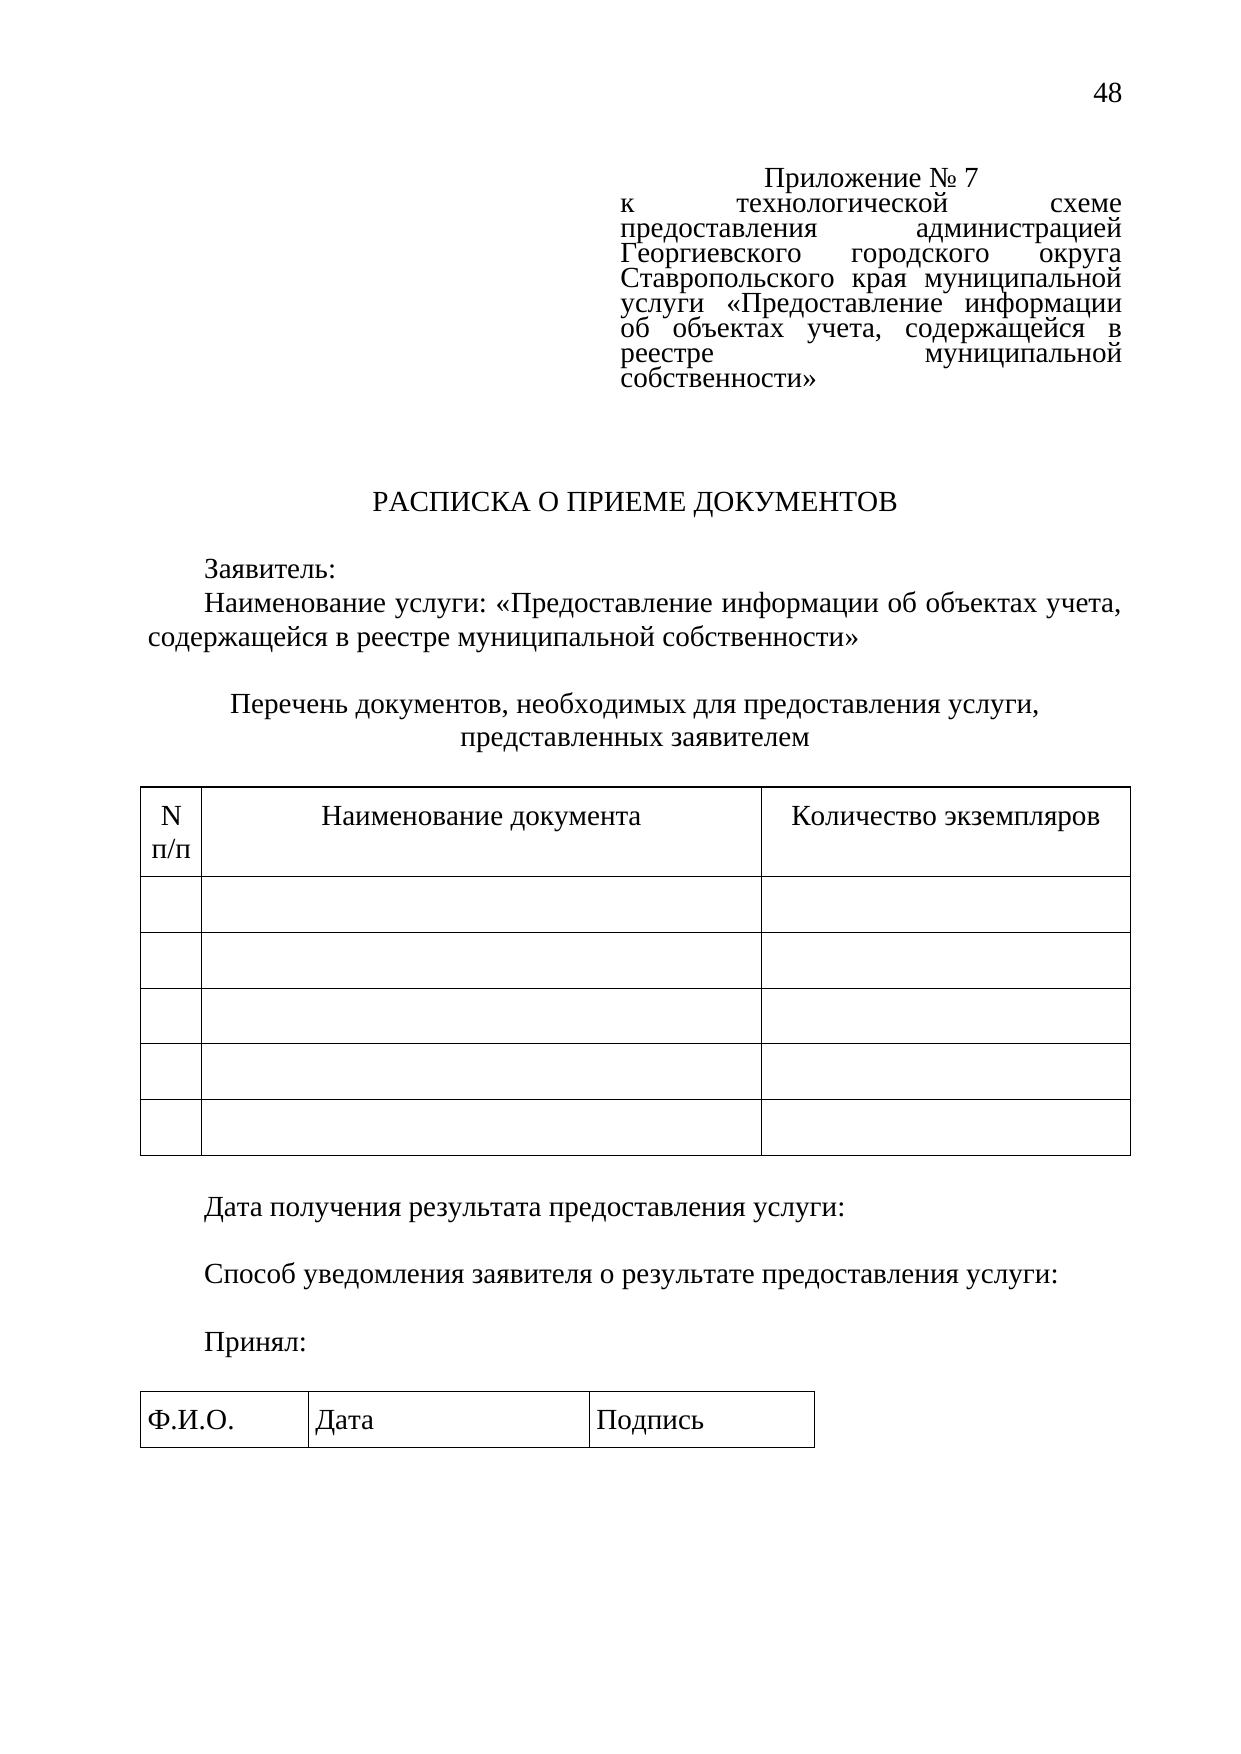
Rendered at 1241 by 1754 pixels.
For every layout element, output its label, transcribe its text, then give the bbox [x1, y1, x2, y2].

table_header Подпись [590, 1392, 814, 1447]
table_cell [762, 989, 1130, 1043]
text к технологической схеме предоставления администрацией Георгиевского городского округа Ставропольского края муниципальной услуги «Предоставление информации об объектах учета, содержащейся в реестре муниципальной собственности» [620, 192, 1122, 392]
text Принял: [148, 1324, 1122, 1357]
table_header Ф.И.О. [141, 1392, 308, 1447]
table_cell [141, 1044, 201, 1099]
table_header Количество экземпляров [762, 788, 1130, 876]
text Дата получения результата предоставления услуги: [148, 1189, 1122, 1223]
text Приложение № 7 [620, 167, 1122, 192]
table_header Наименование документа [202, 788, 761, 876]
table_cell [141, 933, 201, 987]
text Перечень документов, необходимых для предоставления услуги, [148, 686, 1122, 719]
table_cell [762, 877, 1130, 932]
text Способ уведомления заявителя о результате предоставления услуги: [148, 1257, 1122, 1290]
text РАСПИСКА О ПРИЕМЕ ДОКУМЕНТОВ [148, 484, 1122, 518]
text Заявитель: [148, 552, 1122, 585]
table_cell [762, 933, 1130, 987]
text Наименование услуги: «Предоставление информации об объектах учета, содержащейся в реестре муниципальной собственности» [148, 585, 1122, 652]
table_cell [202, 989, 761, 1043]
table_header Дата [309, 1392, 589, 1447]
table_cell [202, 877, 761, 932]
table_header N п/п [141, 788, 201, 876]
table_cell [141, 877, 201, 932]
table_cell [762, 1044, 1130, 1099]
table_cell [762, 1100, 1130, 1155]
table_cell [202, 1044, 761, 1099]
table_cell [202, 1100, 761, 1155]
text представленных заявителем [148, 719, 1122, 753]
table_cell [141, 1100, 201, 1155]
table_cell [141, 989, 201, 1043]
table_cell [202, 933, 761, 987]
